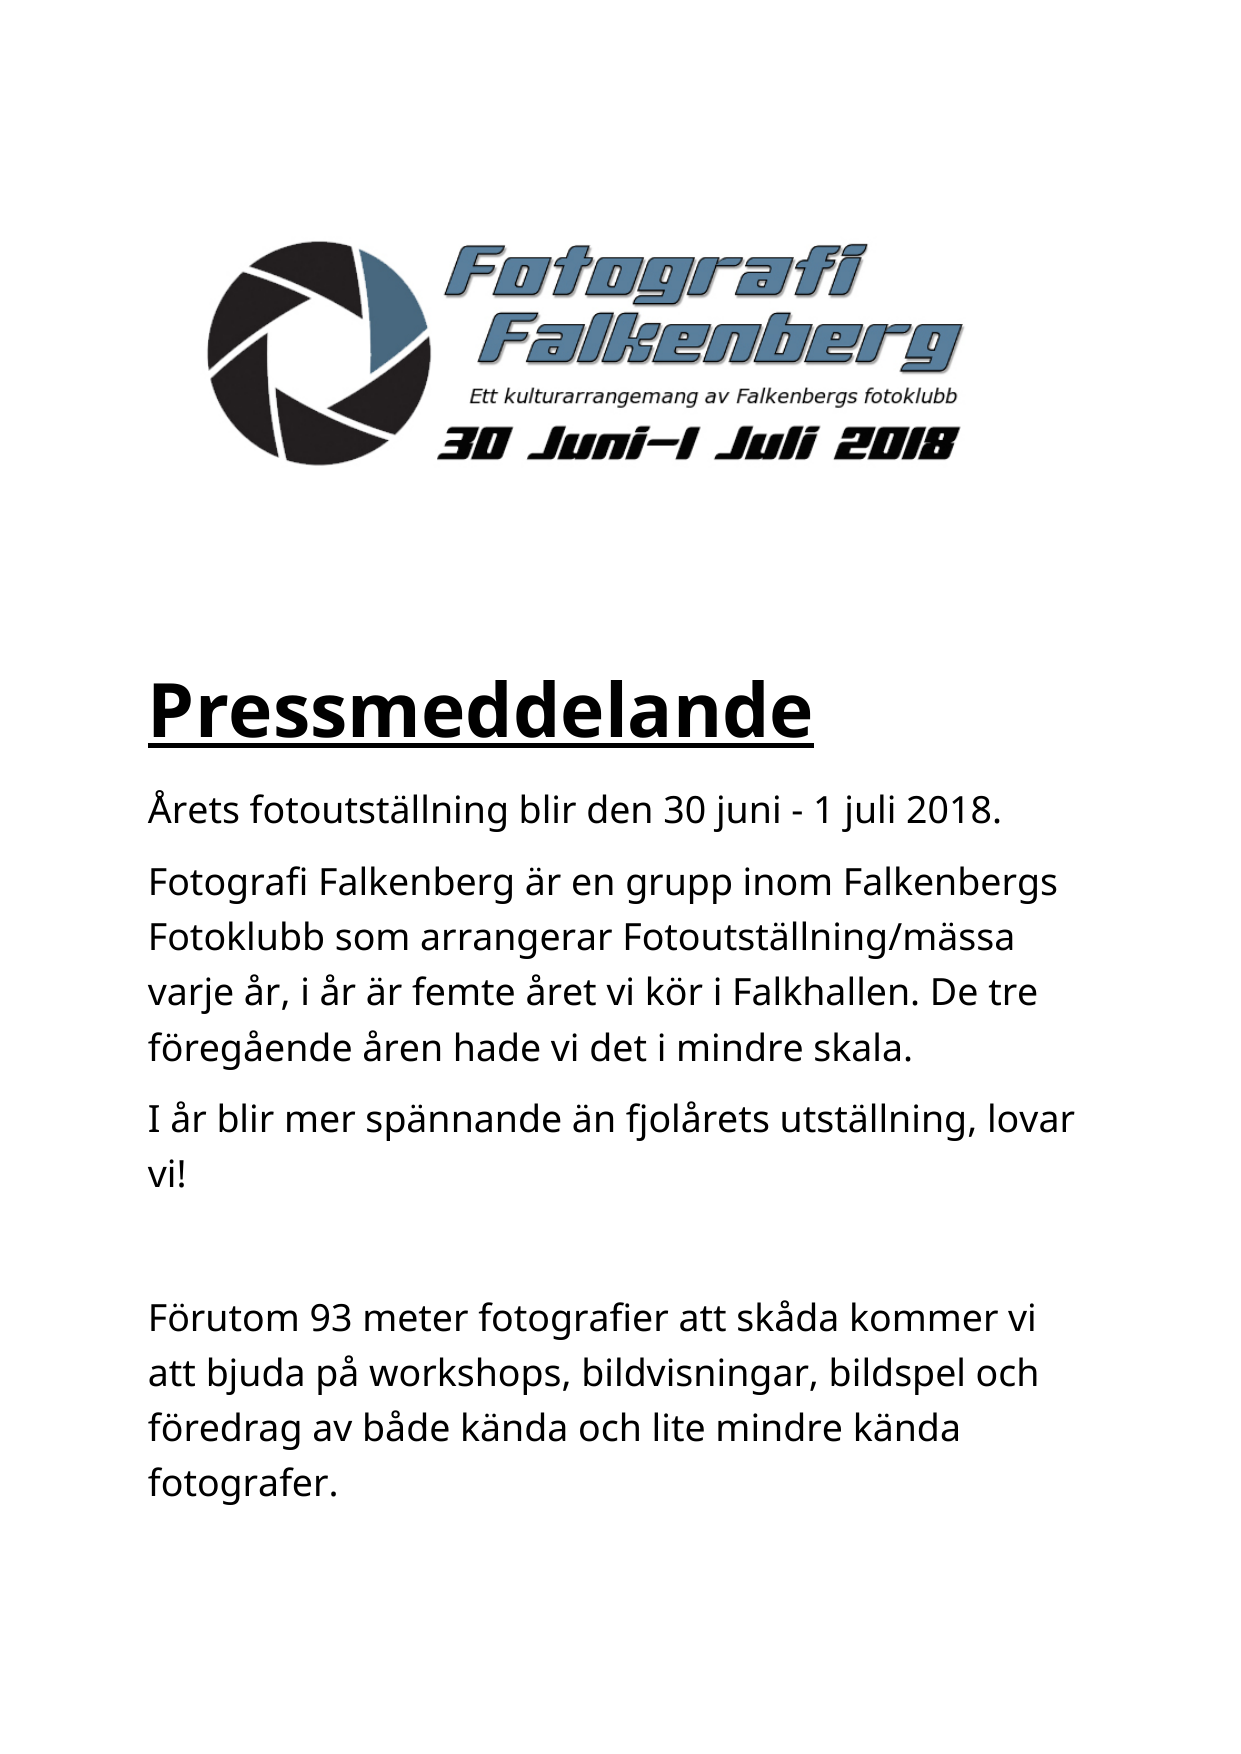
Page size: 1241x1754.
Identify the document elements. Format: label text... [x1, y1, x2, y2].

text Årets fotoutställning blir den 30 juni - 1 juli 2018. [148, 784, 1093, 835]
text Förutom 93 meter fotografier att skåda kommer vi att bjuda på workshops, bildvisningar, bildspel och föredrag av både kända och lite mindre kända fotografer. [148, 1291, 1093, 1508]
picture [147, 147, 1093, 498]
text Pressmeddelande [148, 657, 1093, 759]
text I år blir mer spännande än fjolårets utställning, lovar vi! [148, 1093, 1093, 1199]
text Fotografi Falkenberg är en grupp inom Falkenbergs Fotoklubb som arrangerar Fotoutställning/mässa varje år, i år är femte året vi kör i Falkhallen. De tre föregående åren hade vi det i mindre skala. [148, 856, 1093, 1072]
